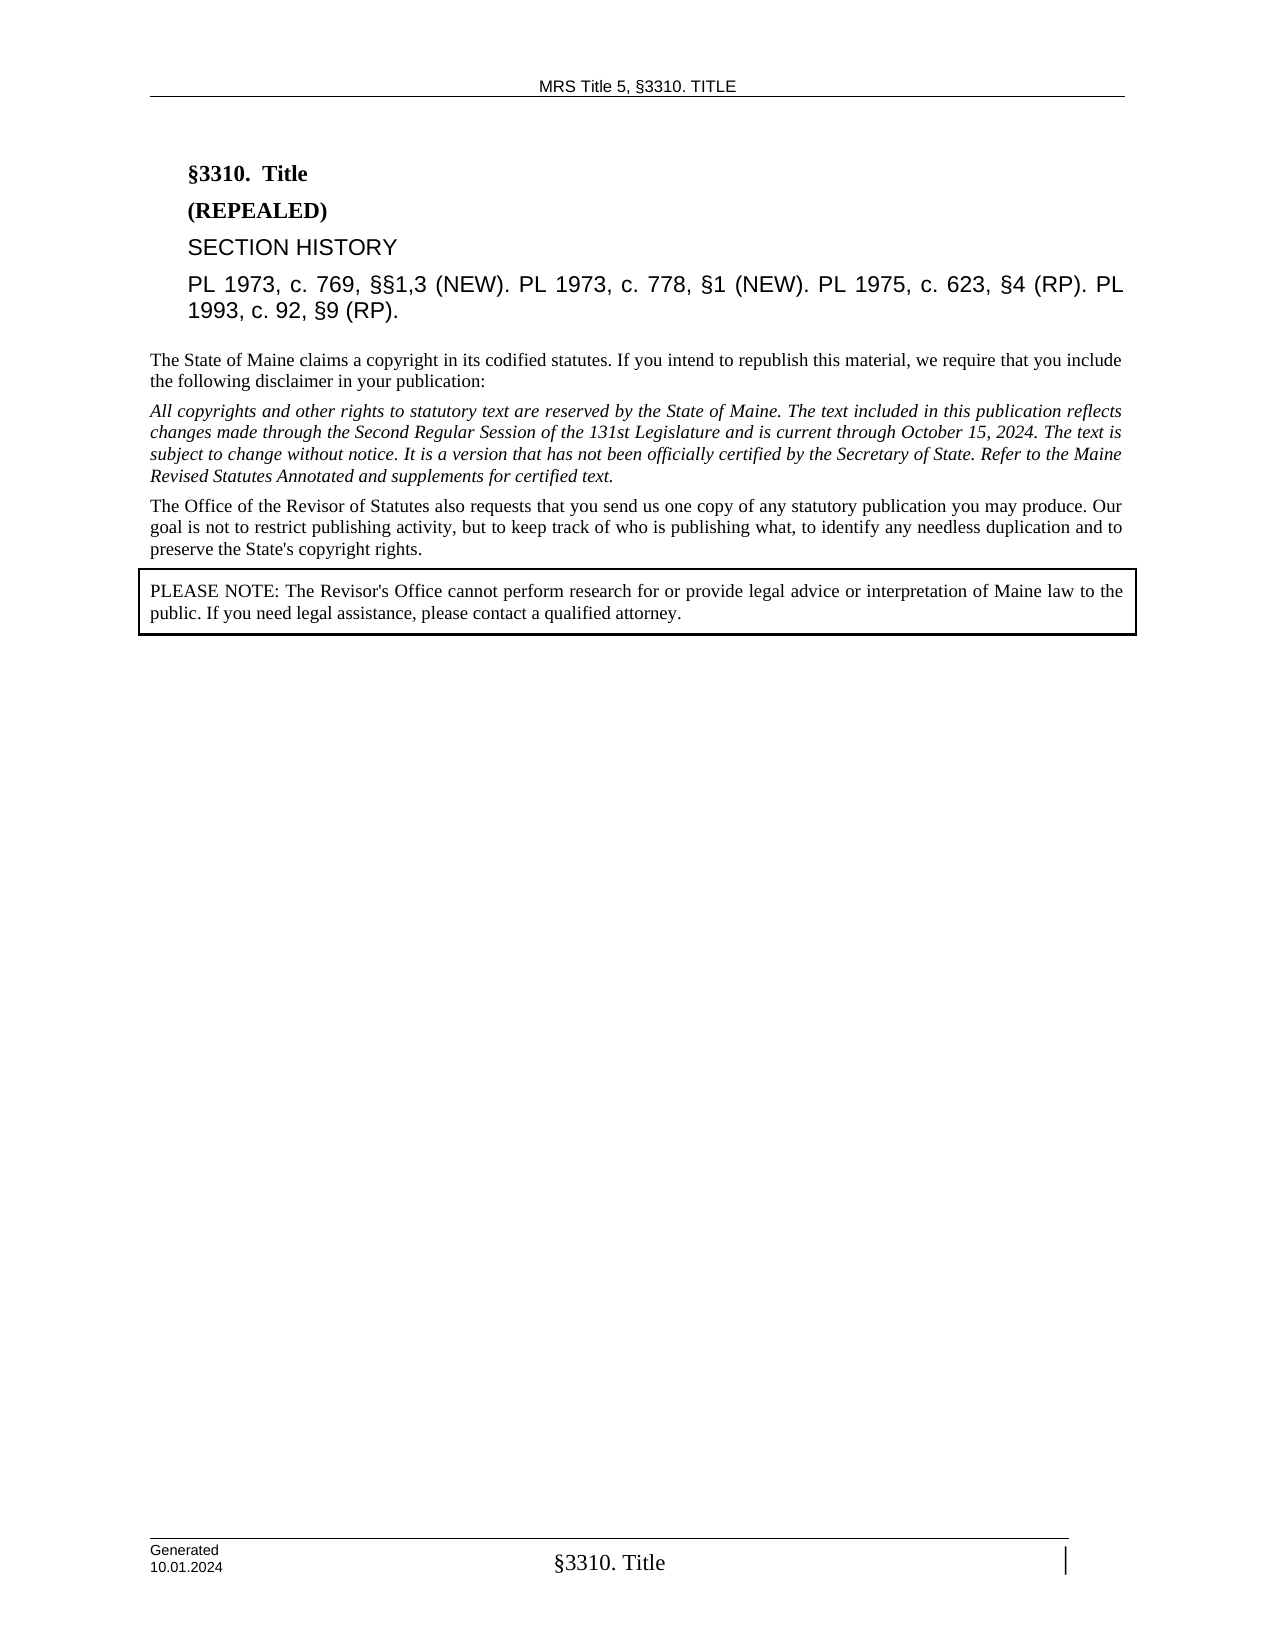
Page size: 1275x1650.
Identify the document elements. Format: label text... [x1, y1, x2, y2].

text (REPEALED) [187, 197, 1125, 223]
text The Office of the Revisor of Statutes also requests that you send us one copy of any statutory publication you may produce. Our goal is not to restrict publishing activity, but to keep track of who is publishing what, to identify any needless duplication and to preserve the State's copyright rights. [150, 494, 1125, 559]
text SECTION HISTORY [187, 234, 1125, 260]
text PL 1973, c. 769, §§1,3 (NEW). PL 1973, c. 778, §1 (NEW). PL 1975, c. 623, §4 (RP). PL 1993, c. 92, §9 (RP). [187, 271, 1125, 323]
text All copyrights and other rights to statutory text are reserved by the State of Maine. The text included in this publication reflects changes made through the Second Regular Session of the 131st Legislature and is current through October 15, 2024 . The text is subject to change without notice. It is a version that has not been officially certified by the Secretary of State. Refer to the Maine Revised Statutes Annotated and supplements for certified text. [150, 400, 1125, 486]
text The State of Maine claims a copyright in its codified statutes. If you intend to republish this material, we require that you include the following disclaimer in your publication: [150, 348, 1125, 392]
text PLEASE NOTE: The Revisor's Office cannot perform research for or provide legal advice or interpretation of Maine law to the public. If you need legal assistance, please contact a qualified attorney. [140, 570, 1135, 633]
text §3310. Title [187, 160, 1125, 187]
